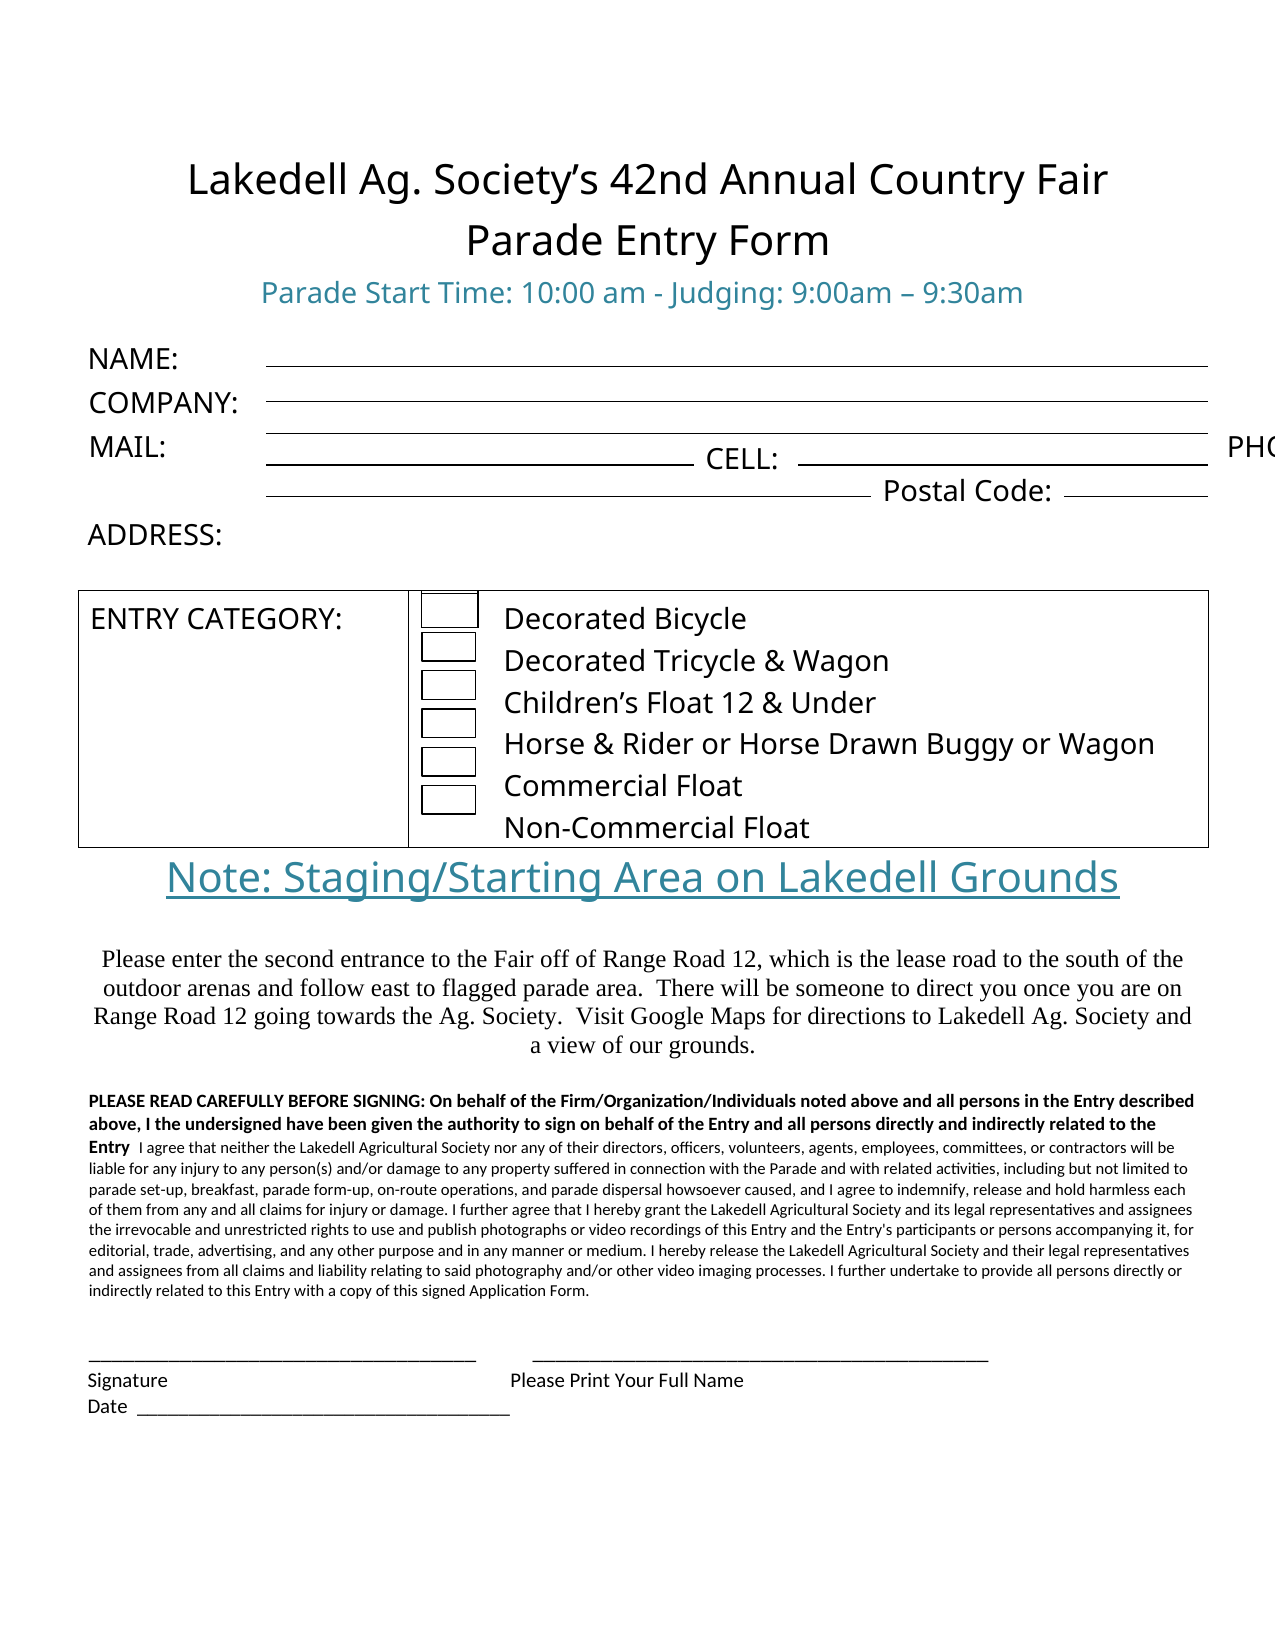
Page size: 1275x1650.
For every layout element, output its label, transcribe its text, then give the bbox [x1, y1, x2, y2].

text Parade Start Time: 10:00 am - Judging: 9:00am – 9:30am [89, 272, 1196, 312]
text NAME: COMPANY: E-MAIL: PHONE: [87, 339, 1275, 509]
text Lakedell Ag. Society’s 42nd Annual Country Fair [99, 150, 1196, 207]
text __________________________________ ________________________________________ [89, 1337, 1196, 1365]
text Entry I agree that neither the Lakedell Agricultural Society nor any of their directors, officers, volunteers, agents, employees, committees, or contractors will be liable for any injury to any person(s) and/or damage to any property suffered in connection with the Parade and with related activities, including but not limited to parade set-up, breakfast, parade form-up, on-route operations, and parade dispersal howsoever caused, and I agree to indemnify, release and hold harmless each of them from any and all claims for injury or damage. I further agree that I hereby grant the Lakedell Agricultural Society and its legal representatives and assignees the irrevocable and unrestricted rights to use and publish photographs or video recordings of this Entry and the Entry's participants or persons accompanying it, for editorial, trade, advertising, and any other purpose and in any manner or medium. I hereby release the Lakedell Agricultural Society and their legal representatives and assignees from all claims and liability relating to said photography and/or other video imaging processes. I further undertake to provide all persons directly or indirectly related to this Entry with a copy of this signed Application Form. [89, 1136, 1196, 1301]
subtitle Note: Staging/Starting Area on Lakedell Grounds [89, 848, 1196, 904]
text ADDRESS: [87, 514, 1275, 554]
table_header [422, 594, 477, 626]
table_cell [422, 628, 478, 847]
text Parade Entry Form [99, 211, 1196, 268]
text Please enter the second entrance to the Fair off of Range Road 12, which is the lease road to the south of the outdoor arenas and follow east to flagged parade area. There will be someone to direct you once you are on Range Road 12 going towards the Ag. Society. Visit Google Maps for directions to Lakedell Ag. Society and a view of our grounds. [89, 945, 1196, 1059]
table_header [409, 591, 422, 847]
text PLEASE READ CAREFULLY BEFORE SIGNING: On behalf of the Firm/Organization/Individuals noted above and all persons in the Entry described above, I the undersigned have been given the authority to sign on behalf of the Entry and all persons directly and indirectly related to the [89, 1089, 1196, 1134]
text Date ____________________________________ [87, 1394, 564, 1419]
table_header Decorated Bicycle Decorated Tricycle & Wagon Children’s Float 12 & Under Horse & Rider or Horse Drawn Buggy or Wagon Commercial Float Non-Commercial Float [478, 591, 1208, 847]
text Signature Please Print Your Full Name [87, 1367, 1196, 1392]
table_header ENTRY CATEGORY: [79, 591, 408, 847]
